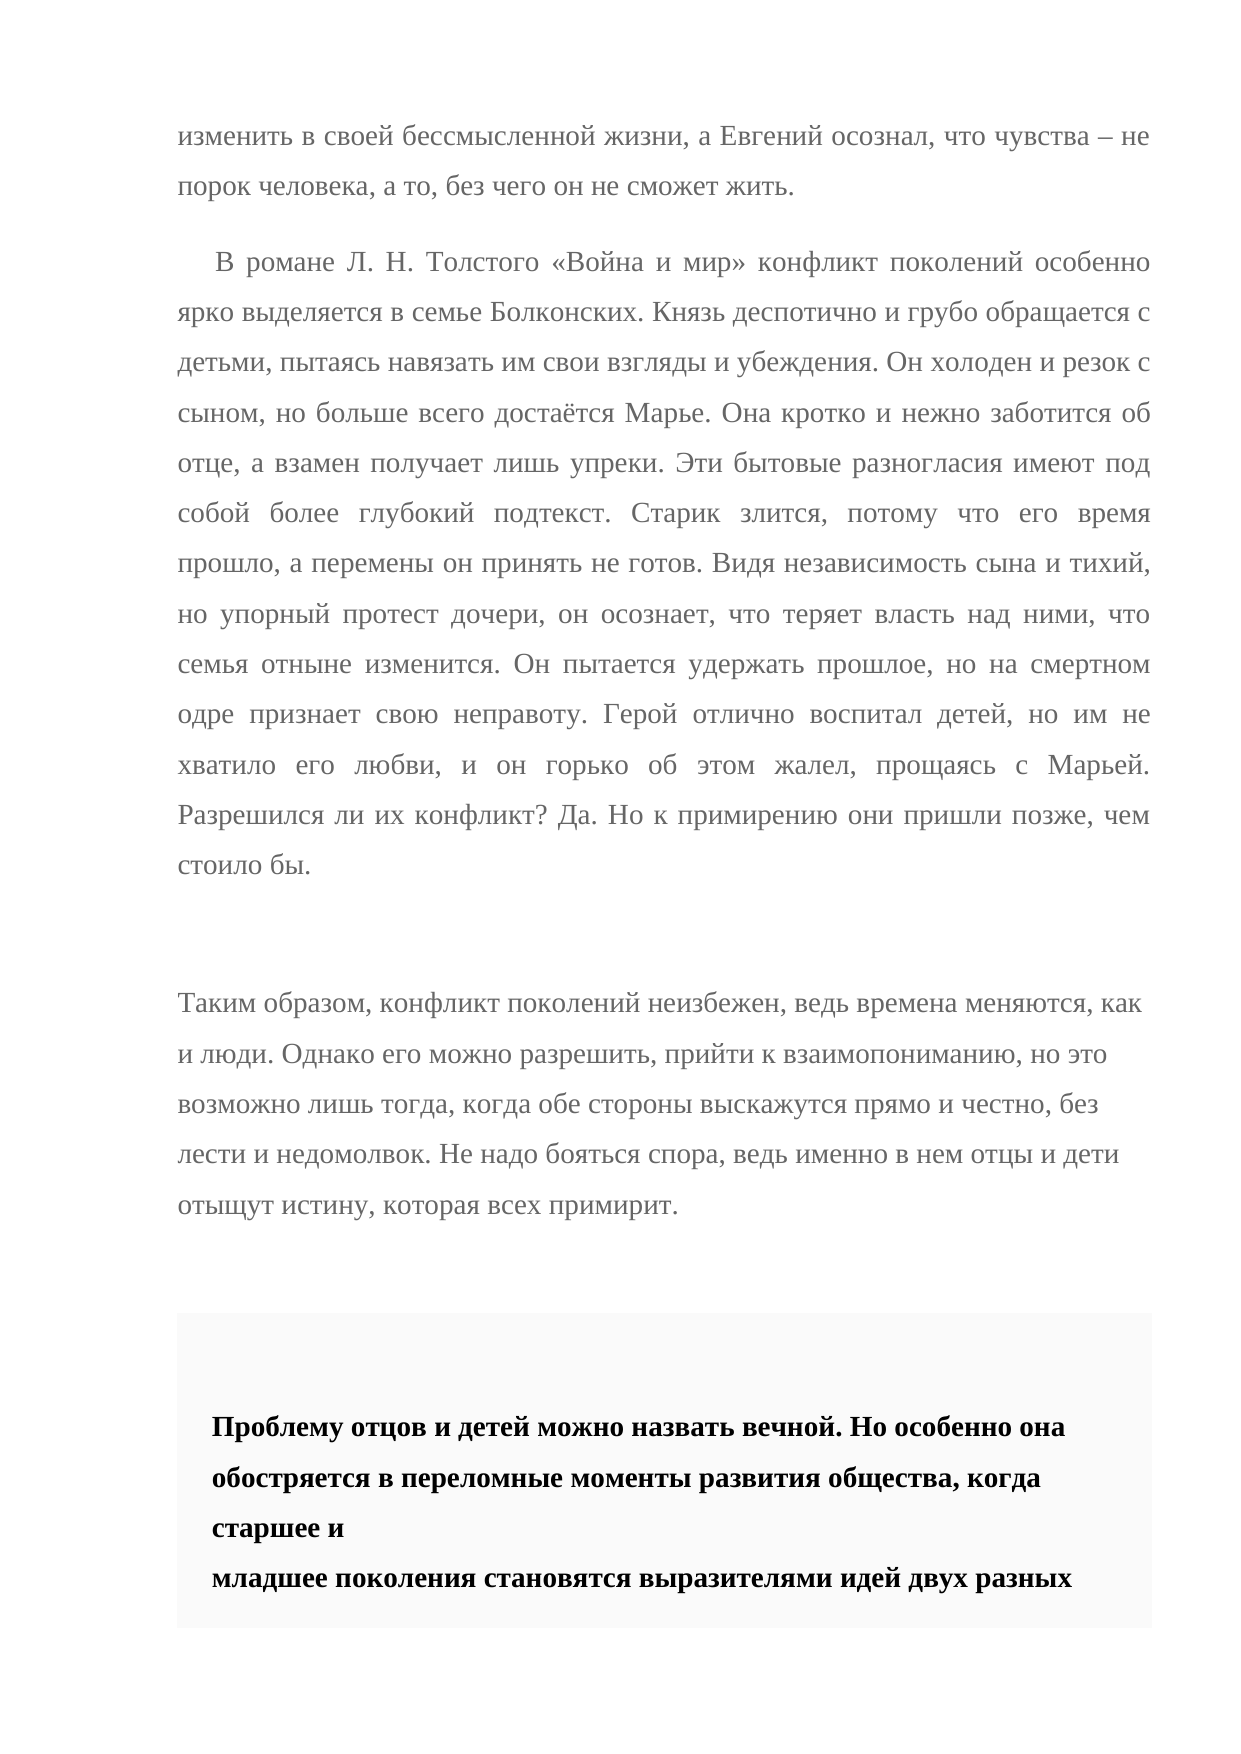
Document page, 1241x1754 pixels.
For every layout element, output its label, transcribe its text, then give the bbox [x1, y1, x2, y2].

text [177, 118, 1152, 202]
text Таким образом, конфликт поколений неизбежен, ведь времена меняются, как и люди. Однако его можно разрешить, прийти к взаимопониманию, но это возможно лишь тогда, когда обе стороны выскажутся прямо и честно, без лести и недомолвок. Не надо бояться спора, ведь именно в нем отцы и дети отыщут истину, которая всех примирит. [177, 986, 1152, 1220]
text В романе Л. Н. Толстого «Война и мир» конфликт поколений особенно ярко выделяется в семье Болконских. Князь деспотично и грубо обращается с детьми, пытаясь навязать им свои взгляды и убеждения. Он холоден и резок с сыном, но больше всего достаётся Марье. Она кротко и нежно заботится об отце, а взамен получает лишь упреки. Эти бытовые разногласия имеют под собой более глубокий подтекст. Старик злится, потому что его время прошло, а перемены он принять не готов. Видя независимость сына и тихий, но упорный протест дочери, он осознает, что теряет власть над ними, что семья отныне изменится. Он пытается удержать прошлое, но на смертном одре признает свою неправоту. Герой отлично воспитал детей, но им не хватило его любви, и он горько об этом жалел, прощаясь с Марьей. Разрешился ли их конфликт? Да. Но к примирению они пришли позже, чем стоило бы. [177, 244, 1152, 881]
table_header [177, 1313, 1152, 1628]
